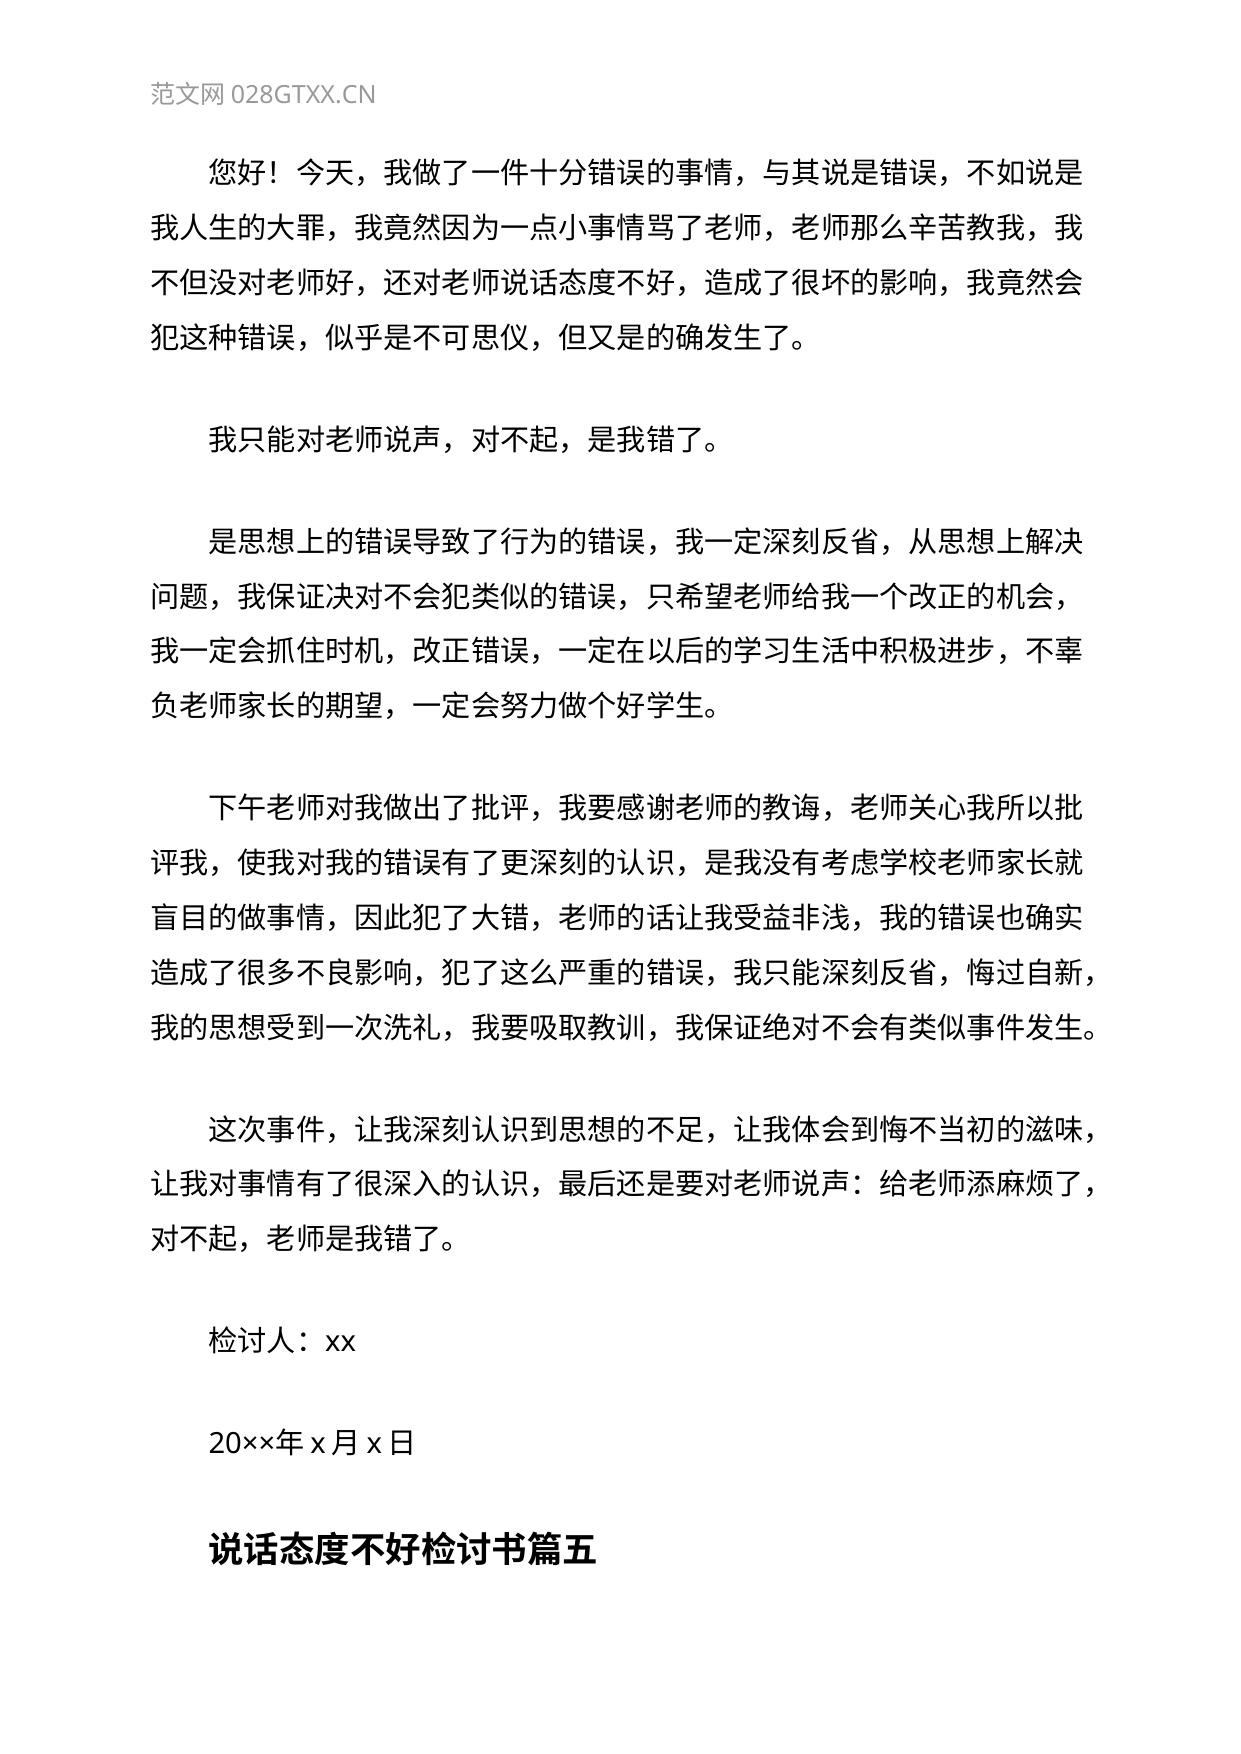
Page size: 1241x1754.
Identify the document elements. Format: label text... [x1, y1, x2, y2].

text 检讨人：xx [150, 1318, 1090, 1360]
text 下午老师对我做出了批评，我要感谢老师的教诲，老师关心我所以批评我，使我对我的错误有了更深刻的认识，是我没有考虑学校老师家长就盲目的做事情，因此犯了大错，老师的话让我受益非浅，我的错误也确实造成了很多不良影响，犯了这么严重的错误，我只能深刻反省，悔过自新，我的思想受到一次洗礼，我要吸取教训，我保证绝对不会有类似事件发生。 [150, 785, 1090, 1047]
text 我只能对老师说声，对不起，是我错了。 [150, 416, 1090, 459]
text 说话态度不好检讨书篇五 [150, 1522, 1090, 1573]
text 20××年x月x日 [150, 1419, 1090, 1462]
text 您好！今天，我做了一件十分错误的事情，与其说是错误，不如说是我人生的大罪，我竟然因为一点小事情骂了老师，老师那么辛苦教我，我不但没对老师好，还对老师说话态度不好，造成了很坏的影响，我竟然会犯这种错误，似乎是不可思仪，但又是的确发生了。 [150, 150, 1090, 357]
text 这次事件，让我深刻认识到思想的不足，让我体会到悔不当初的滋味，让我对事情有了很深入的认识，最后还是要对老师说声：给老师添麻烦了，对不起，老师是我错了。 [150, 1106, 1090, 1258]
text 是思想上的错误导致了行为的错误，我一定深刻反省，从思想上解决问题，我保证决对不会犯类似的错误，只希望老师给我一个改正的机会，我一定会抓住时机，改正错误，一定在以后的学习生活中积极进步，不辜负老师家长的期望，一定会努力做个好学生。 [150, 518, 1090, 725]
